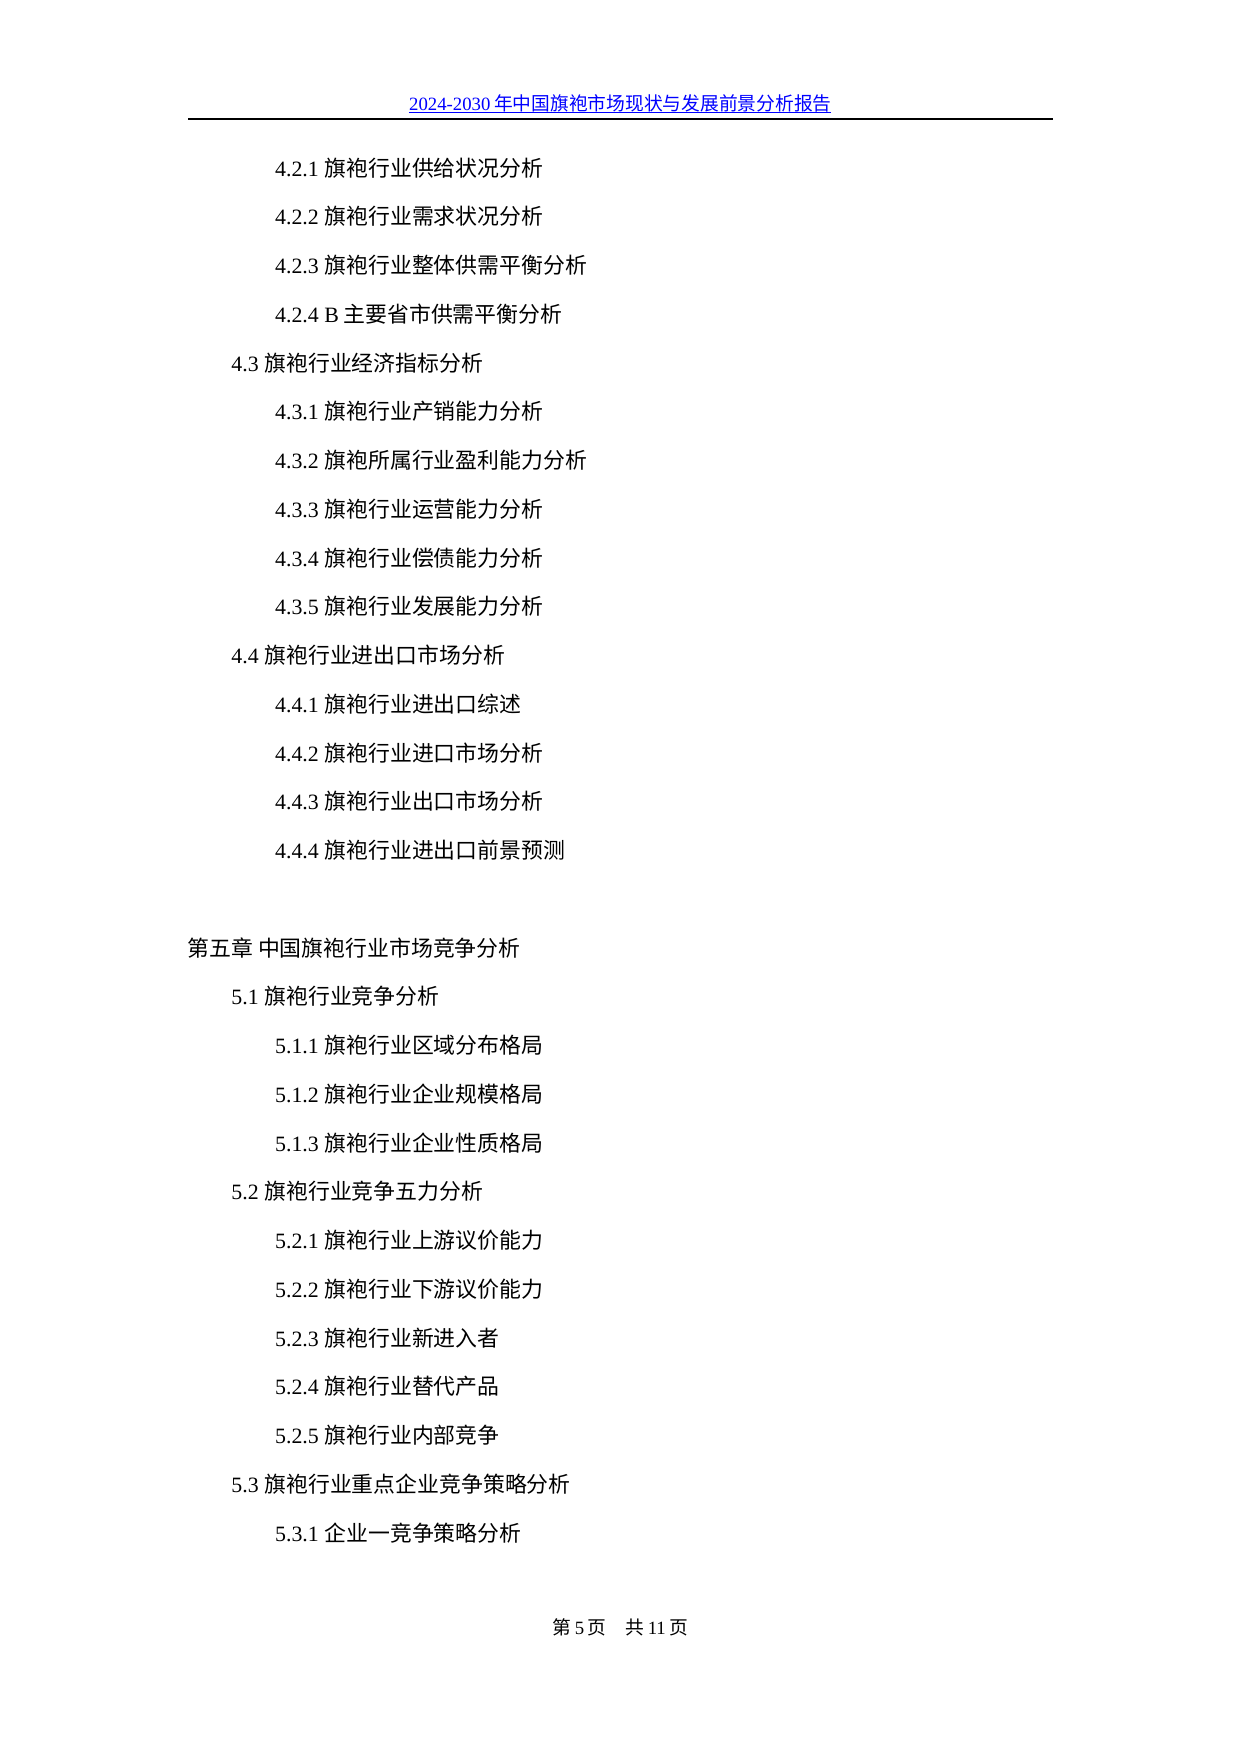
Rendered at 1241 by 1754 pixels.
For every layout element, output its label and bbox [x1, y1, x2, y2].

text [187, 150, 1053, 1548]
